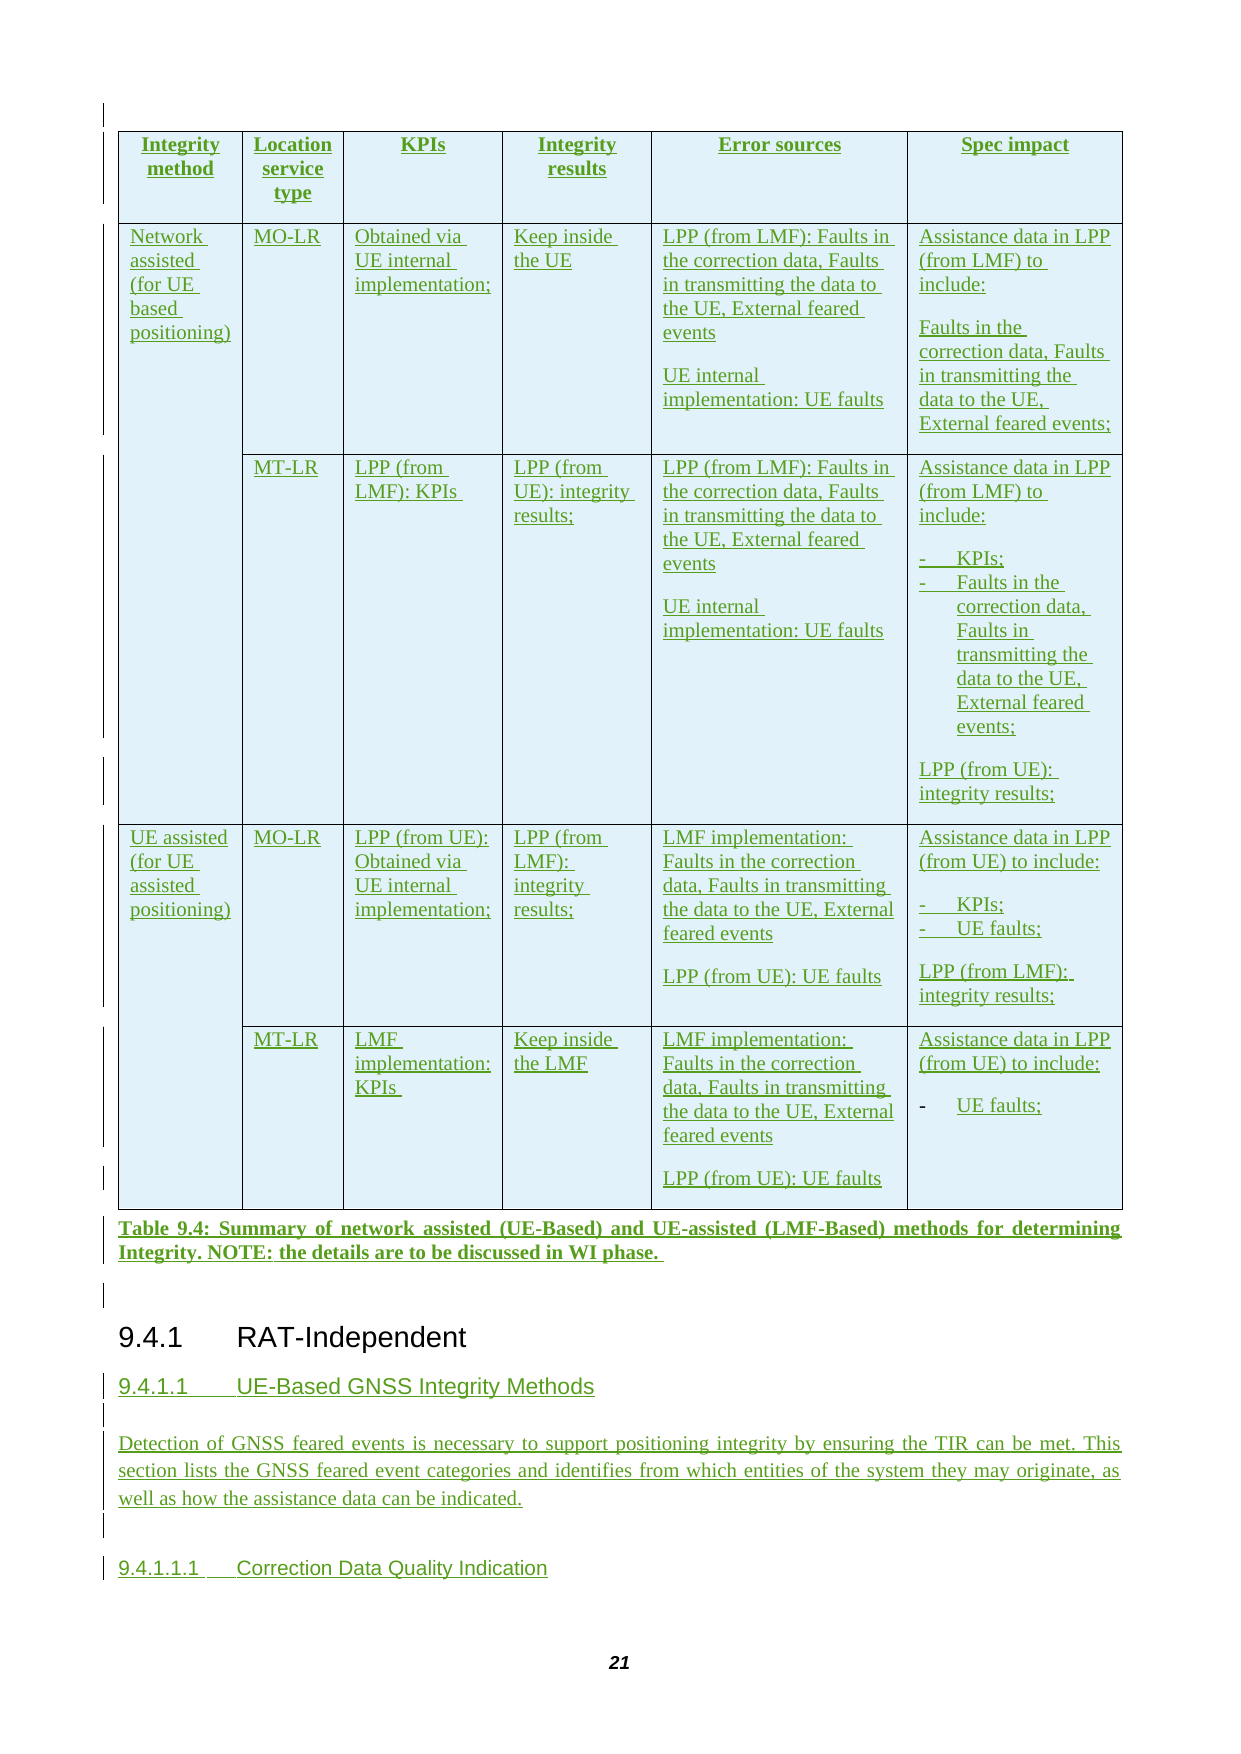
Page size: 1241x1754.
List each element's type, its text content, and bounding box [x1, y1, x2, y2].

text 9.4.1 RAT-Independent [118, 1321, 1122, 1354]
